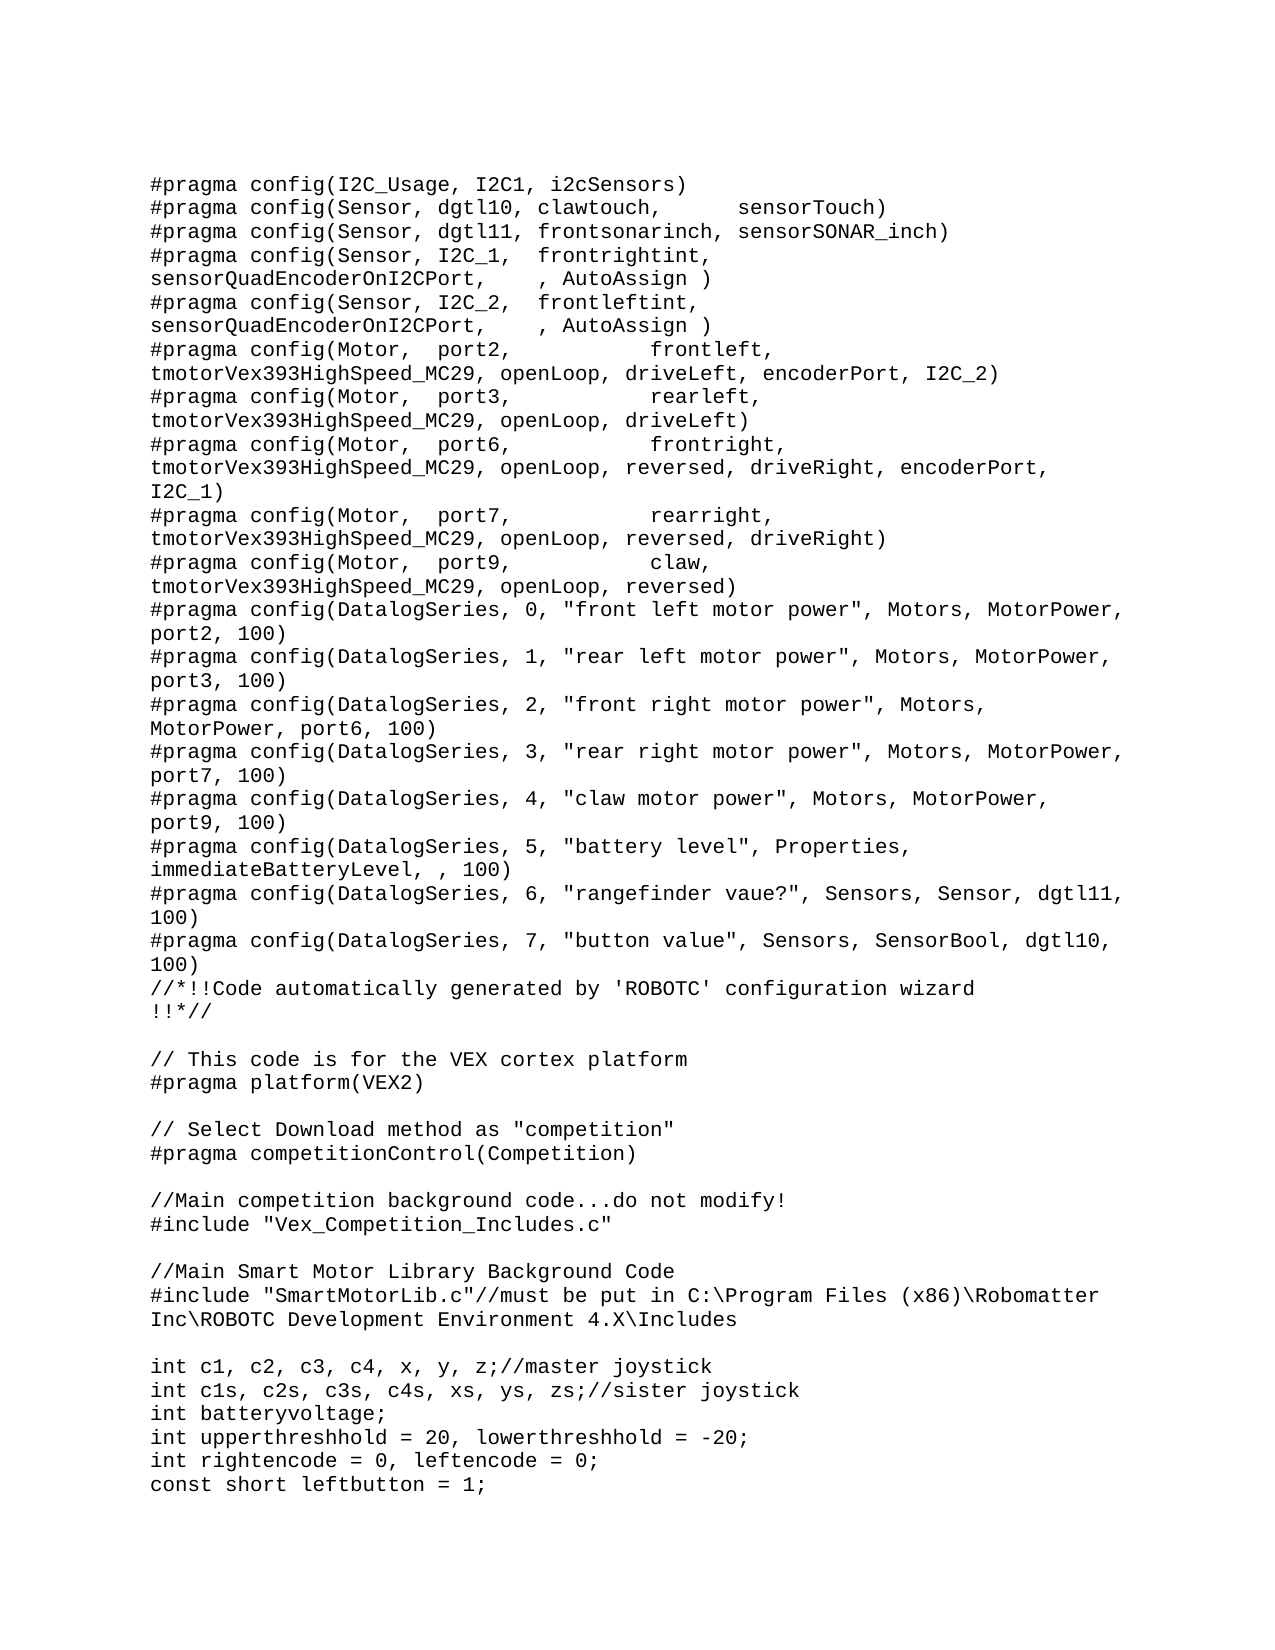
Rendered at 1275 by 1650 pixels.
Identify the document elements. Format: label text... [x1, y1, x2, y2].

text #pragma config(DatalogSeries, 3, "rear right motor power", Motors, MotorPower, port7, 100) [150, 741, 1125, 788]
text //Main Smart Motor Library Background Code [150, 1261, 1125, 1285]
text int rightencode = 0, leftencode = 0; [150, 1451, 1125, 1474]
text #include "Vex_Competition_Includes.c" [150, 1214, 1125, 1238]
text #pragma config(DatalogSeries, 5, "battery level", Properties, immediateBatteryLevel, , 100) [150, 836, 1125, 883]
text #pragma config(DatalogSeries, 4, "claw motor power", Motors, MotorPower, port9, 100) [150, 788, 1125, 836]
text #pragma config(Sensor, I2C_1, frontrightint, sensorQuadEncoderOnI2CPort, , AutoAssign ) [150, 244, 1125, 292]
text #pragma config(DatalogSeries, 0, "front left motor power", Motors, MotorPower, port2, 100) [150, 599, 1125, 647]
text #pragma competitionControl(Competition) [150, 1143, 1125, 1167]
text #pragma config(Motor, port3, rearleft, tmotorVex393HighSpeed_MC29, openLoop, driveLeft) [150, 386, 1125, 434]
text #pragma config(Sensor, dgtl11, frontsonarinch, sensorSONAR_inch) [150, 221, 1125, 244]
text #pragma config(Motor, port9, claw, tmotorVex393HighSpeed_MC29, openLoop, reversed) [150, 552, 1125, 599]
text //Main competition background code...do not modify! [150, 1190, 1125, 1214]
text int upperthreshhold = 20, lowerthreshhold = -20; [150, 1427, 1125, 1451]
text #pragma config(Motor, port2, frontleft, tmotorVex393HighSpeed_MC29, openLoop, driveLeft, encoderPort, I2C_2) [150, 339, 1125, 386]
text const short leftbutton = 1; [150, 1474, 1125, 1498]
text int c1, c2, c3, c4, x, y, z;//master joystick [150, 1356, 1125, 1379]
text int c1s, c2s, c3s, c4s, xs, ys, zs;//sister joystick [150, 1379, 1125, 1403]
text #pragma config(DatalogSeries, 6, "rangefinder vaue?", Sensors, Sensor, dgtl11, 100) [150, 883, 1125, 930]
text #pragma config(DatalogSeries, 2, "front right motor power", Motors, MotorPower, port6, 100) [150, 694, 1125, 741]
text #pragma platform(VEX2) [150, 1072, 1125, 1096]
text #pragma config(Motor, port7, rearright, tmotorVex393HighSpeed_MC29, openLoop, reversed, driveRight) [150, 505, 1125, 552]
text // Select Download method as "competition" [150, 1119, 1125, 1143]
text #pragma config(Sensor, dgtl10, clawtouch, sensorTouch) [150, 197, 1125, 221]
text int batteryvoltage; [150, 1403, 1125, 1427]
text // This code is for the VEX cortex platform [150, 1048, 1125, 1072]
text #pragma config(DatalogSeries, 7, "button value", Sensors, SensorBool, dgtl10, 100) [150, 930, 1125, 978]
text #pragma config(I2C_Usage, I2C1, i2cSensors) [150, 174, 1125, 197]
text #pragma config(DatalogSeries, 1, "rear left motor power", Motors, MotorPower, port3, 100) [150, 647, 1125, 694]
text //*!!Code automatically generated by 'ROBOTC' configuration wizard !!*// [150, 978, 1125, 1025]
text #include "SmartMotorLib.c"//must be put in C:\Program Files (x86)\Robomatter Inc\ROBOTC Development Environment 4.X\Includes [150, 1285, 1125, 1332]
text #pragma config(Motor, port6, frontright, tmotorVex393HighSpeed_MC29, openLoop, reversed, driveRight, encoderPort, I2C_1) [150, 434, 1125, 505]
text #pragma config(Sensor, I2C_2, frontleftint, sensorQuadEncoderOnI2CPort, , AutoAssign ) [150, 292, 1125, 339]
